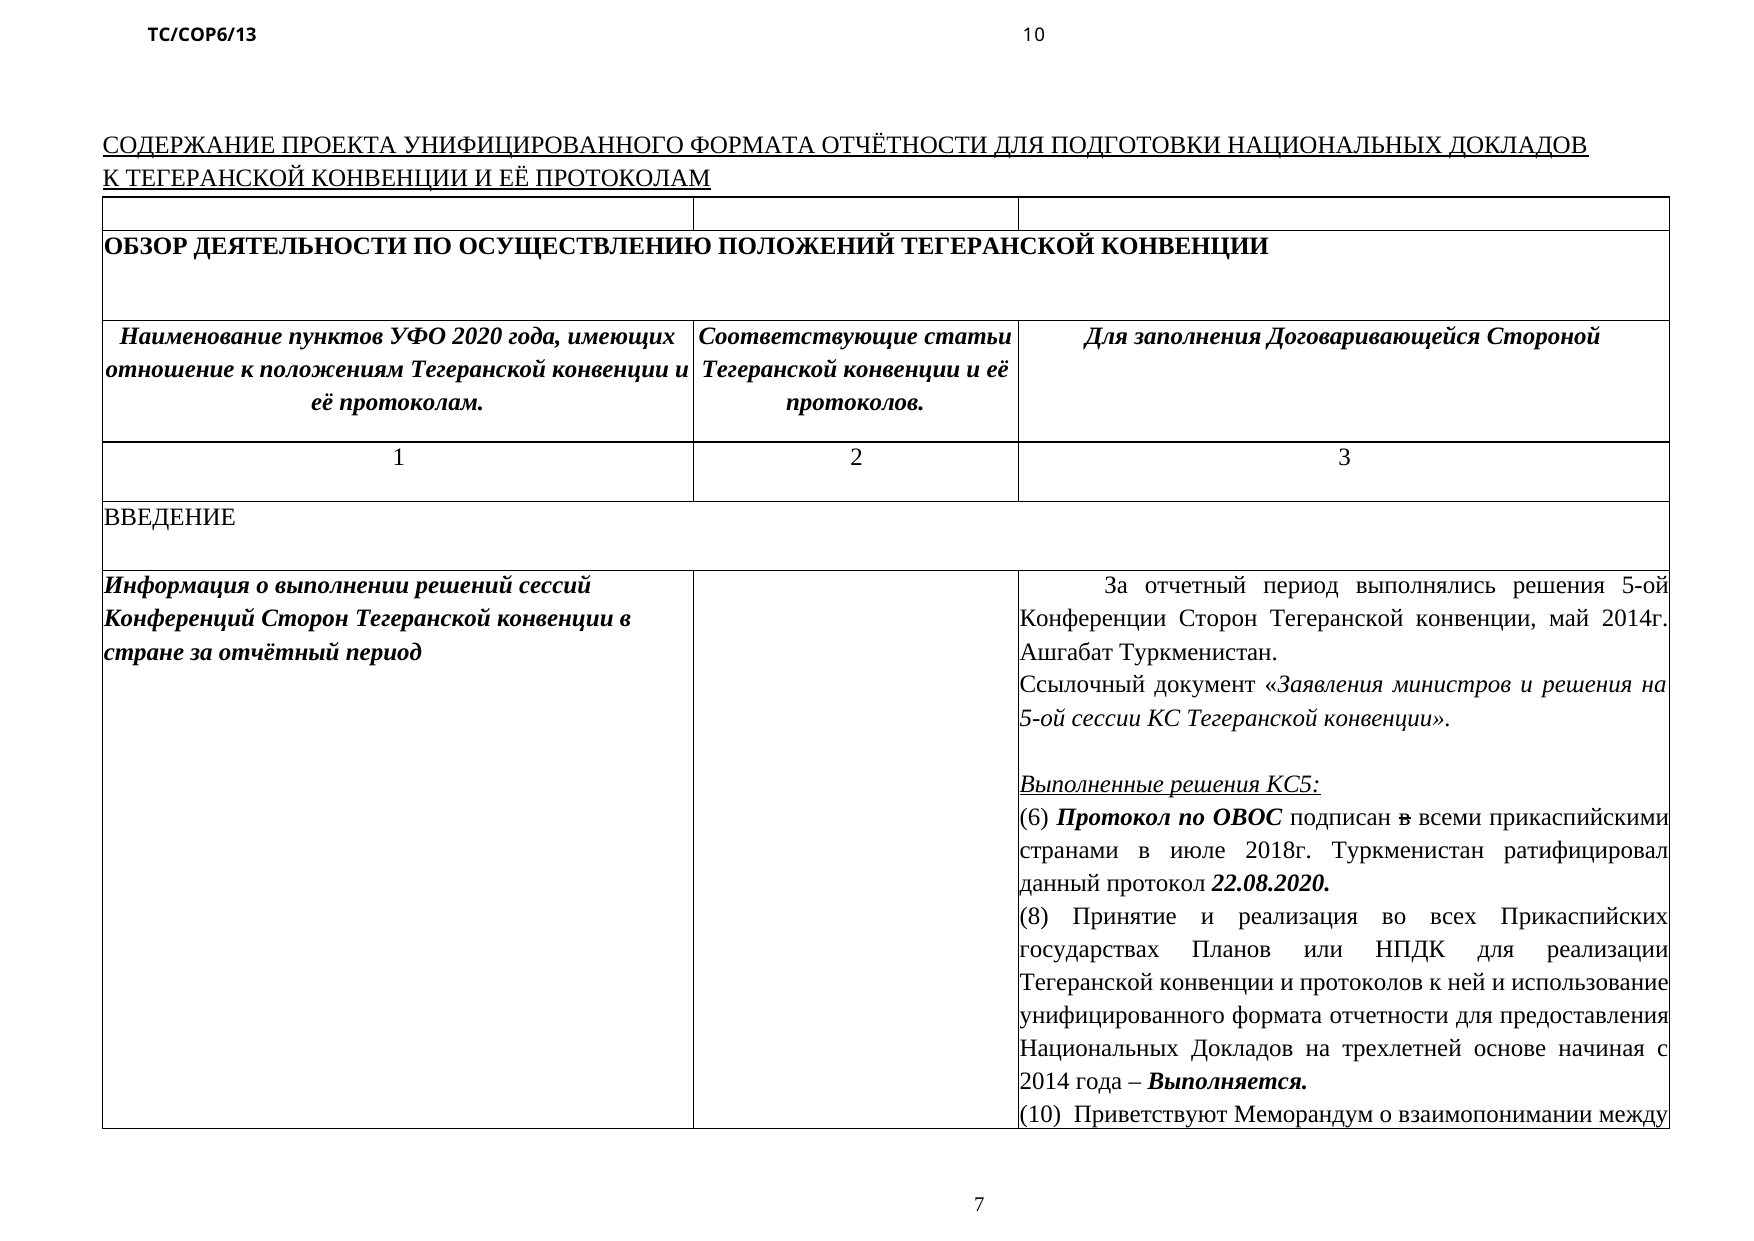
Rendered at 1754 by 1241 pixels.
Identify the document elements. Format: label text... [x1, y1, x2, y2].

table_cell Соответствующие статьи Тегеранской конвенции и её протоколов. [694, 321, 1018, 441]
table_cell 3 [1019, 443, 1669, 501]
table_header [1019, 198, 1669, 230]
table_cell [103, 571, 693, 1128]
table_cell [1019, 571, 1669, 1128]
table_cell Для заполнения Договаривающейся Стороной [1019, 321, 1669, 441]
text СОДЕРЖАНИЕ ПРОЕКТА УНИФИЦИРОВАННОГО ФОРМАТА ОТЧЁТНОСТИ ДЛЯ ПОДГОТОВКИ НАЦИОНАЛЬНЫХ ДОКЛАДОВ [102, 130, 1670, 159]
table_cell [694, 571, 1018, 1128]
table_cell Наименование пунктов УФО 2020 года, имеющих отношение к положениям Тегеранской конвенции и её протоколам. [103, 321, 693, 441]
table_cell 1 [103, 443, 693, 501]
table_cell ВВЕДЕНИЕ [103, 502, 1669, 569]
table_cell ОБЗОР ДЕЯТЕЛЬНОСТИ ПО ОСУЩЕСТВЛЕНИЮ ПОЛОЖЕНИЙ ТЕГЕРАНСКОЙ КОНВЕНЦИИ [103, 231, 1669, 320]
table_cell 2 [694, 443, 1018, 501]
table_header [694, 198, 1018, 230]
table_header [103, 198, 693, 230]
text К ТЕГЕРАНСКОЙ КОНВЕНЦИИ И ЕЁ ПРОТОКОЛАМ [102, 163, 1670, 192]
